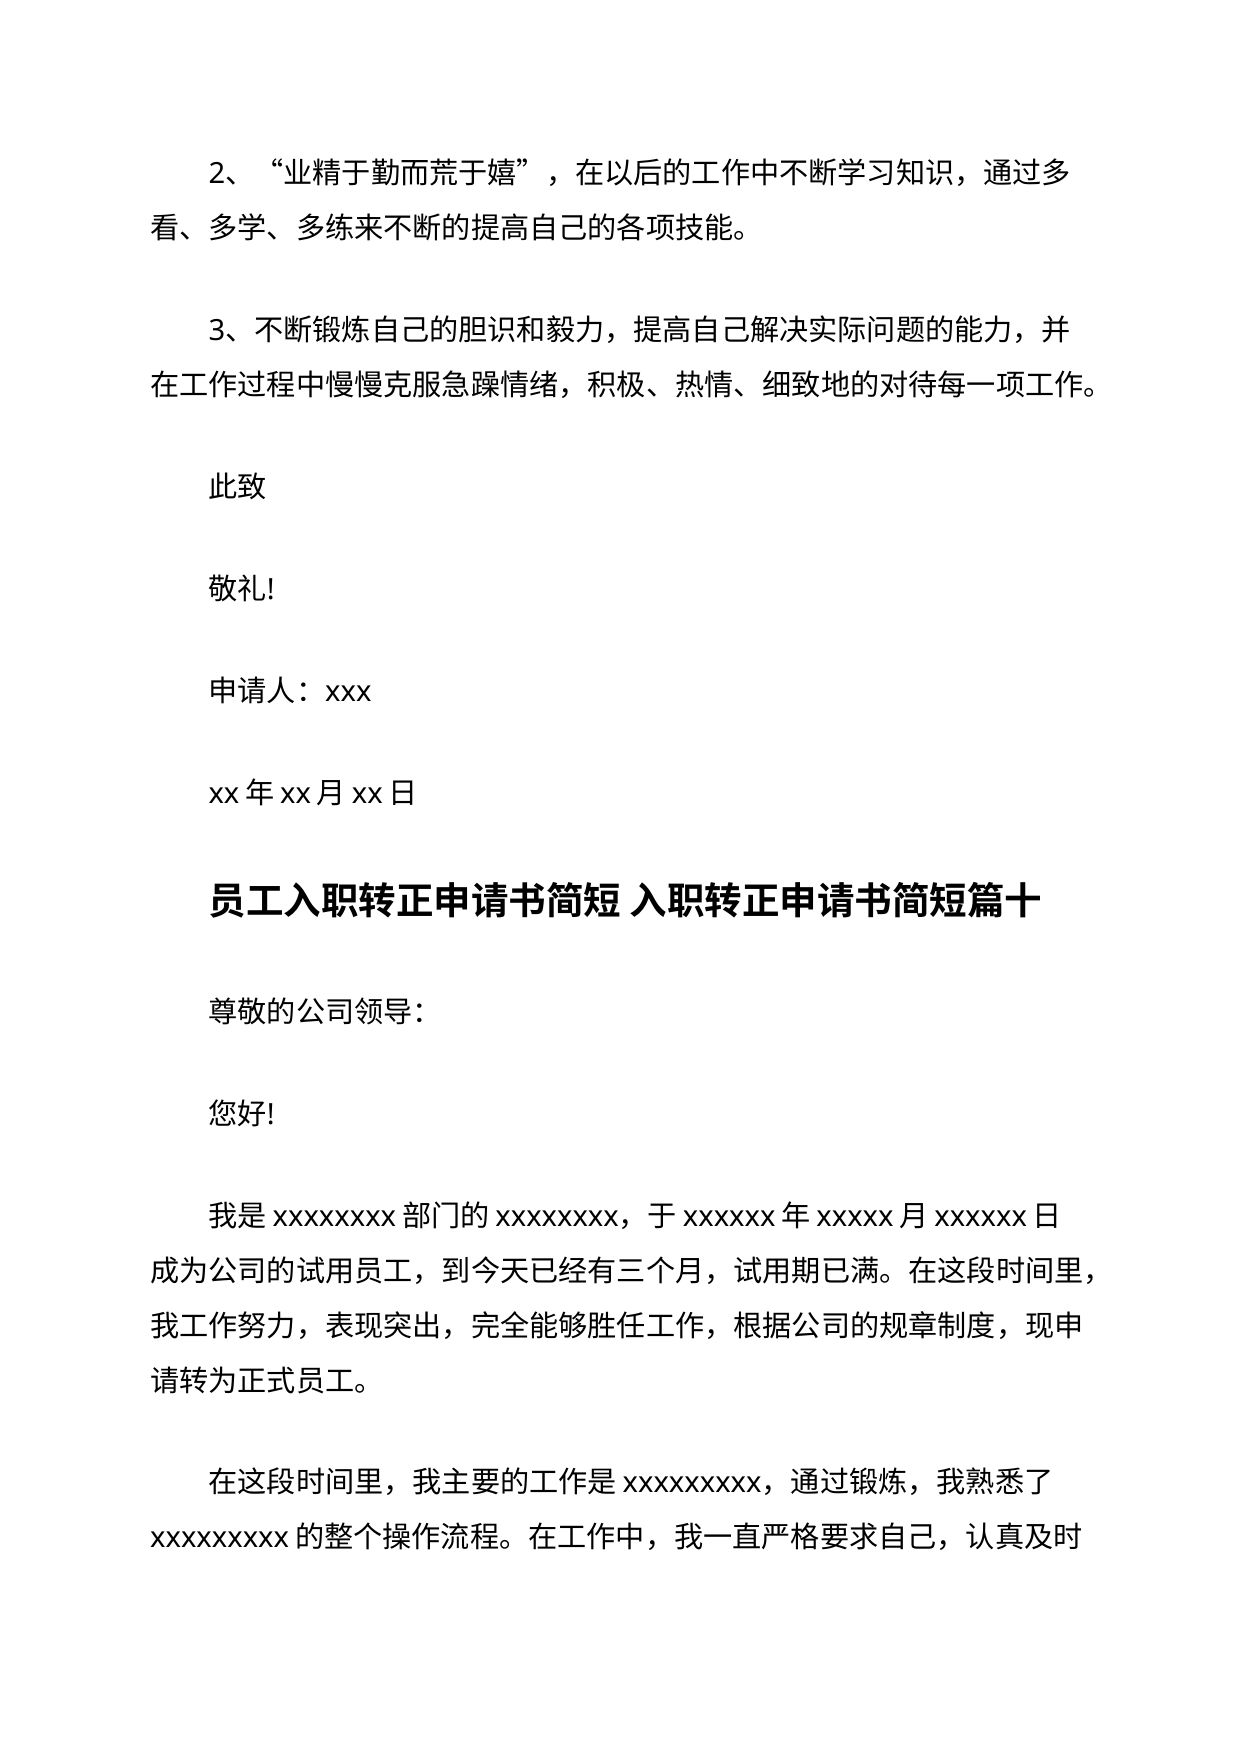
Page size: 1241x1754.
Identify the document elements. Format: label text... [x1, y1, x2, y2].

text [150, 1459, 1090, 1556]
text 尊敬的公司领导： [150, 989, 1090, 1031]
text 敬礼! [150, 565, 1090, 608]
text xx年xx月xx日 [150, 769, 1090, 812]
text 员工入职转正申请书简短 入职转正申请书简短篇十 [150, 871, 1090, 926]
text 2、“业精于勤而荒于嬉”，在以后的工作中不断学习知识，通过多看、多学、多练来不断的提高自己的各项技能。 [150, 150, 1090, 247]
text 申请人：xxx [150, 667, 1090, 710]
text 3、不断锻炼自己的胆识和毅力，提高自己解决实际问题的能力，并在工作过程中慢慢克服急躁情绪，积极、热情、细致地的对待每一项工作。 [150, 307, 1090, 404]
text 我是xxxxxxxx部门的xxxxxxxx，于xxxxxx年xxxxx月xxxxxx日成为公司的试用员工，到今天已经有三个月，试用期已满。在这段时间里，我工作努力，表现突出，完全能够胜任工作，根据公司的规章制度，现申请转为正式员工。 [150, 1192, 1090, 1399]
text 此致 [150, 463, 1090, 506]
text 您好! [150, 1090, 1090, 1133]
